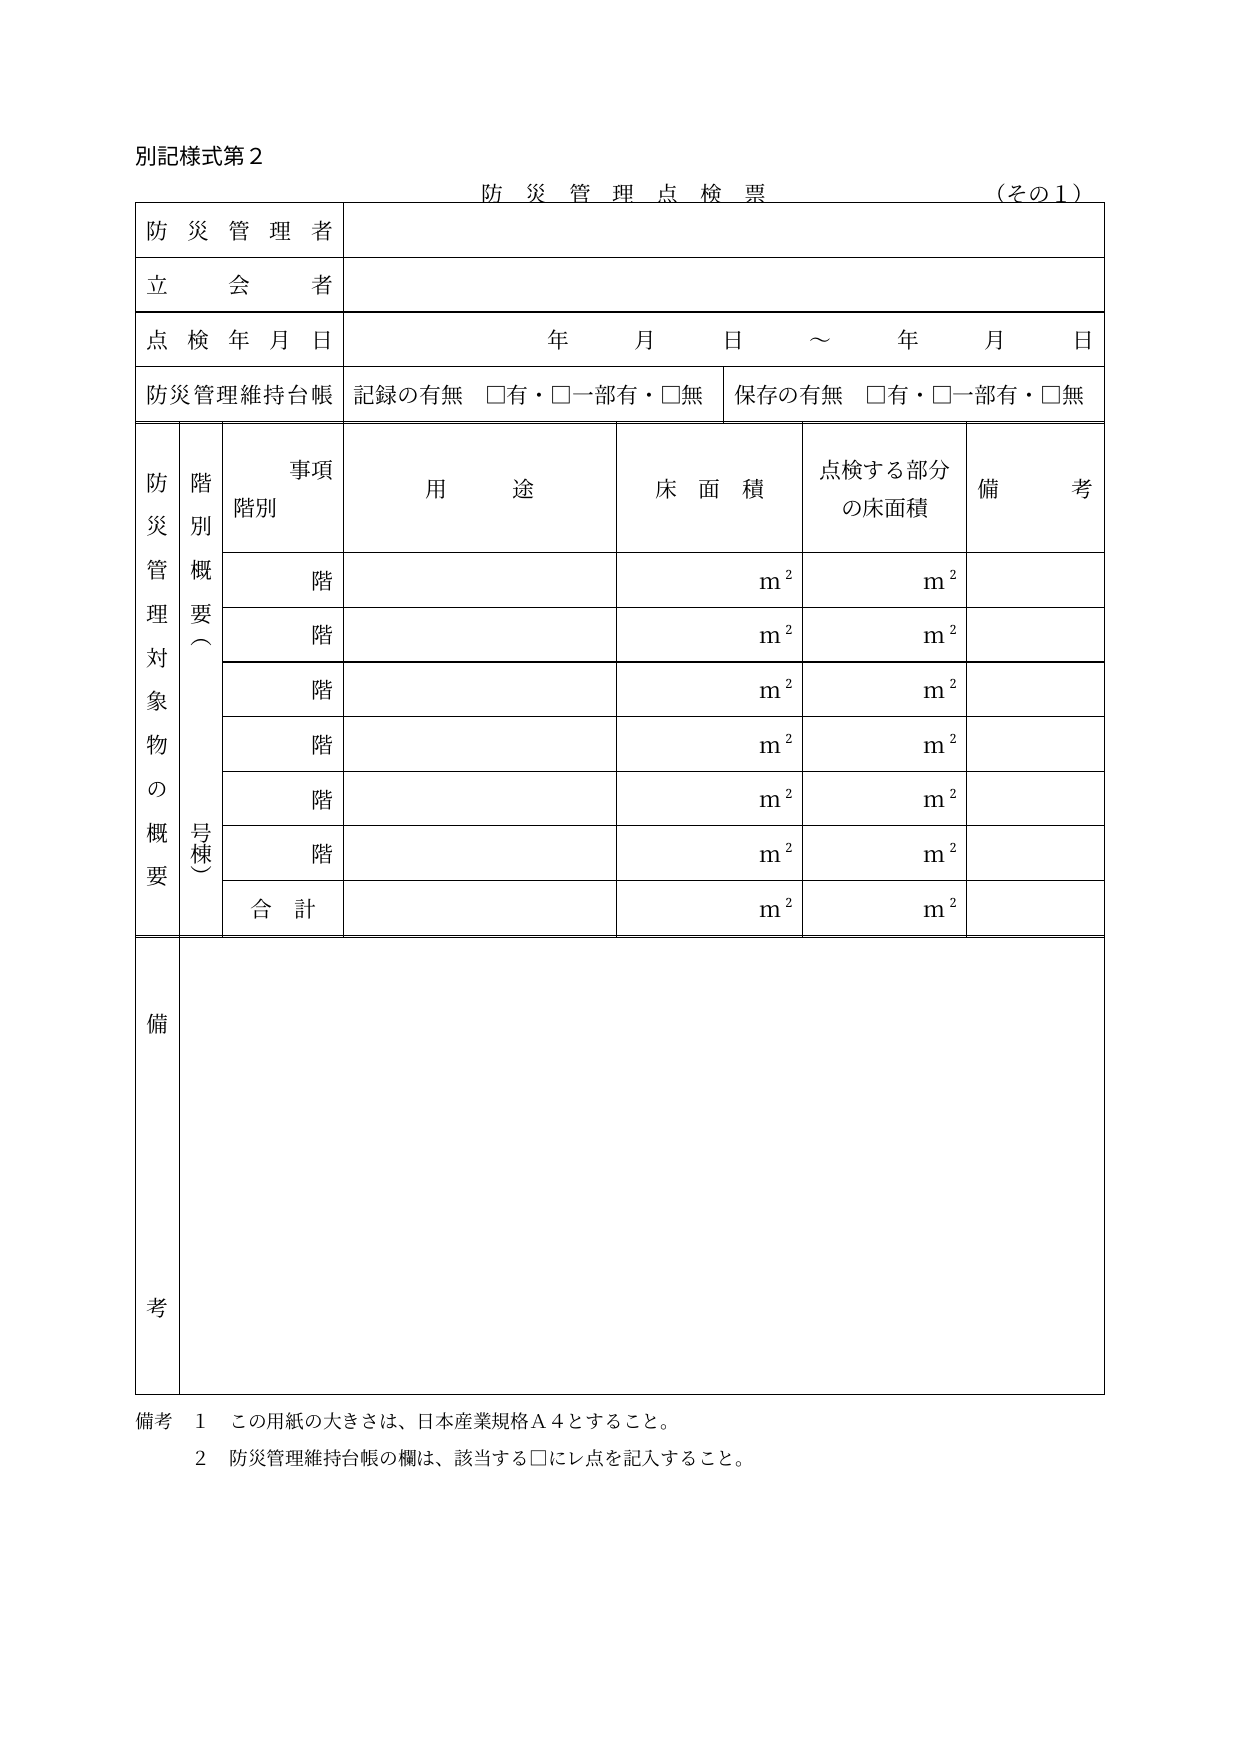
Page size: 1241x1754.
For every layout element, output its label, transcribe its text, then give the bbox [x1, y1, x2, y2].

table_cell ｍ2 [617, 881, 802, 935]
table_cell 点検する部分の床面積 [803, 424, 966, 552]
table_cell 防 災 管 理 対 象 物 の 概 要 [136, 424, 179, 935]
table_cell ｍ2 [803, 717, 966, 771]
table_cell 階 [223, 608, 343, 661]
table_cell [967, 663, 1104, 716]
table_cell [344, 826, 616, 880]
table_cell [344, 717, 616, 771]
table_cell [967, 772, 1104, 825]
table_cell ｍ2 [617, 553, 802, 607]
table_cell [967, 608, 1104, 661]
table_cell ｍ2 [617, 717, 802, 771]
table_cell 階 別 概 要（ 号棟） [180, 424, 222, 935]
table_cell [344, 608, 616, 661]
table_cell 階 [223, 826, 343, 880]
table_cell 事項 階別 [223, 424, 343, 552]
table_cell ｍ2 [617, 608, 802, 661]
table_cell ｍ2 [803, 881, 966, 935]
table_cell ｍ2 [803, 663, 966, 716]
table_cell [344, 881, 616, 935]
table_cell ｍ2 [803, 608, 966, 661]
table_cell [344, 663, 616, 716]
table_cell 年 月 日 ～ 年 月 日 [344, 313, 1104, 366]
table_cell 用 途 [344, 424, 616, 552]
table_cell [180, 938, 1104, 1394]
table_cell 備 考 [136, 938, 179, 1394]
table_cell 階 [223, 717, 343, 771]
table_cell ｍ2 [617, 772, 802, 825]
table_cell 階 [223, 663, 343, 716]
table_cell [344, 553, 616, 607]
table_cell 立会者 [136, 258, 343, 311]
table_cell 防災管理維持台帳 [136, 367, 343, 421]
table_cell 床 面 積 [617, 424, 802, 552]
table_cell [344, 772, 616, 825]
table_cell 防災管理者 [136, 203, 343, 257]
table_cell ｍ2 [617, 663, 802, 716]
table_cell 点検年月日 [136, 313, 343, 366]
table_cell 保存の有無 □有・□一部有・□無 [724, 367, 1104, 421]
table_cell 合 計 [223, 881, 343, 935]
table_cell [967, 717, 1104, 771]
table_cell 記録の有無 □有・□一部有・□無 [344, 367, 723, 421]
table_header 別記様式第２ 防 災 管 理 点 検 票 （その１） [135, 136, 1104, 202]
table_cell ｍ2 [803, 772, 966, 825]
table_cell [344, 258, 1104, 311]
table_cell ｍ2 [803, 826, 966, 880]
table_cell [967, 553, 1104, 607]
table_cell 階 [223, 772, 343, 825]
table_cell 階 [223, 553, 343, 607]
table_cell [344, 203, 1104, 257]
table_cell [967, 826, 1104, 880]
table_cell 備考 １ この用紙の大きさは、日本産業規格Ａ４とすること。 ２ 防災管理維持台帳の欄は、該当する□にレ点を記入すること。 [135, 1395, 1104, 1591]
table_cell ｍ2 [617, 826, 802, 880]
table_cell [967, 881, 1104, 935]
table_cell 備 考 [967, 424, 1104, 552]
table_cell ｍ2 [803, 553, 966, 607]
